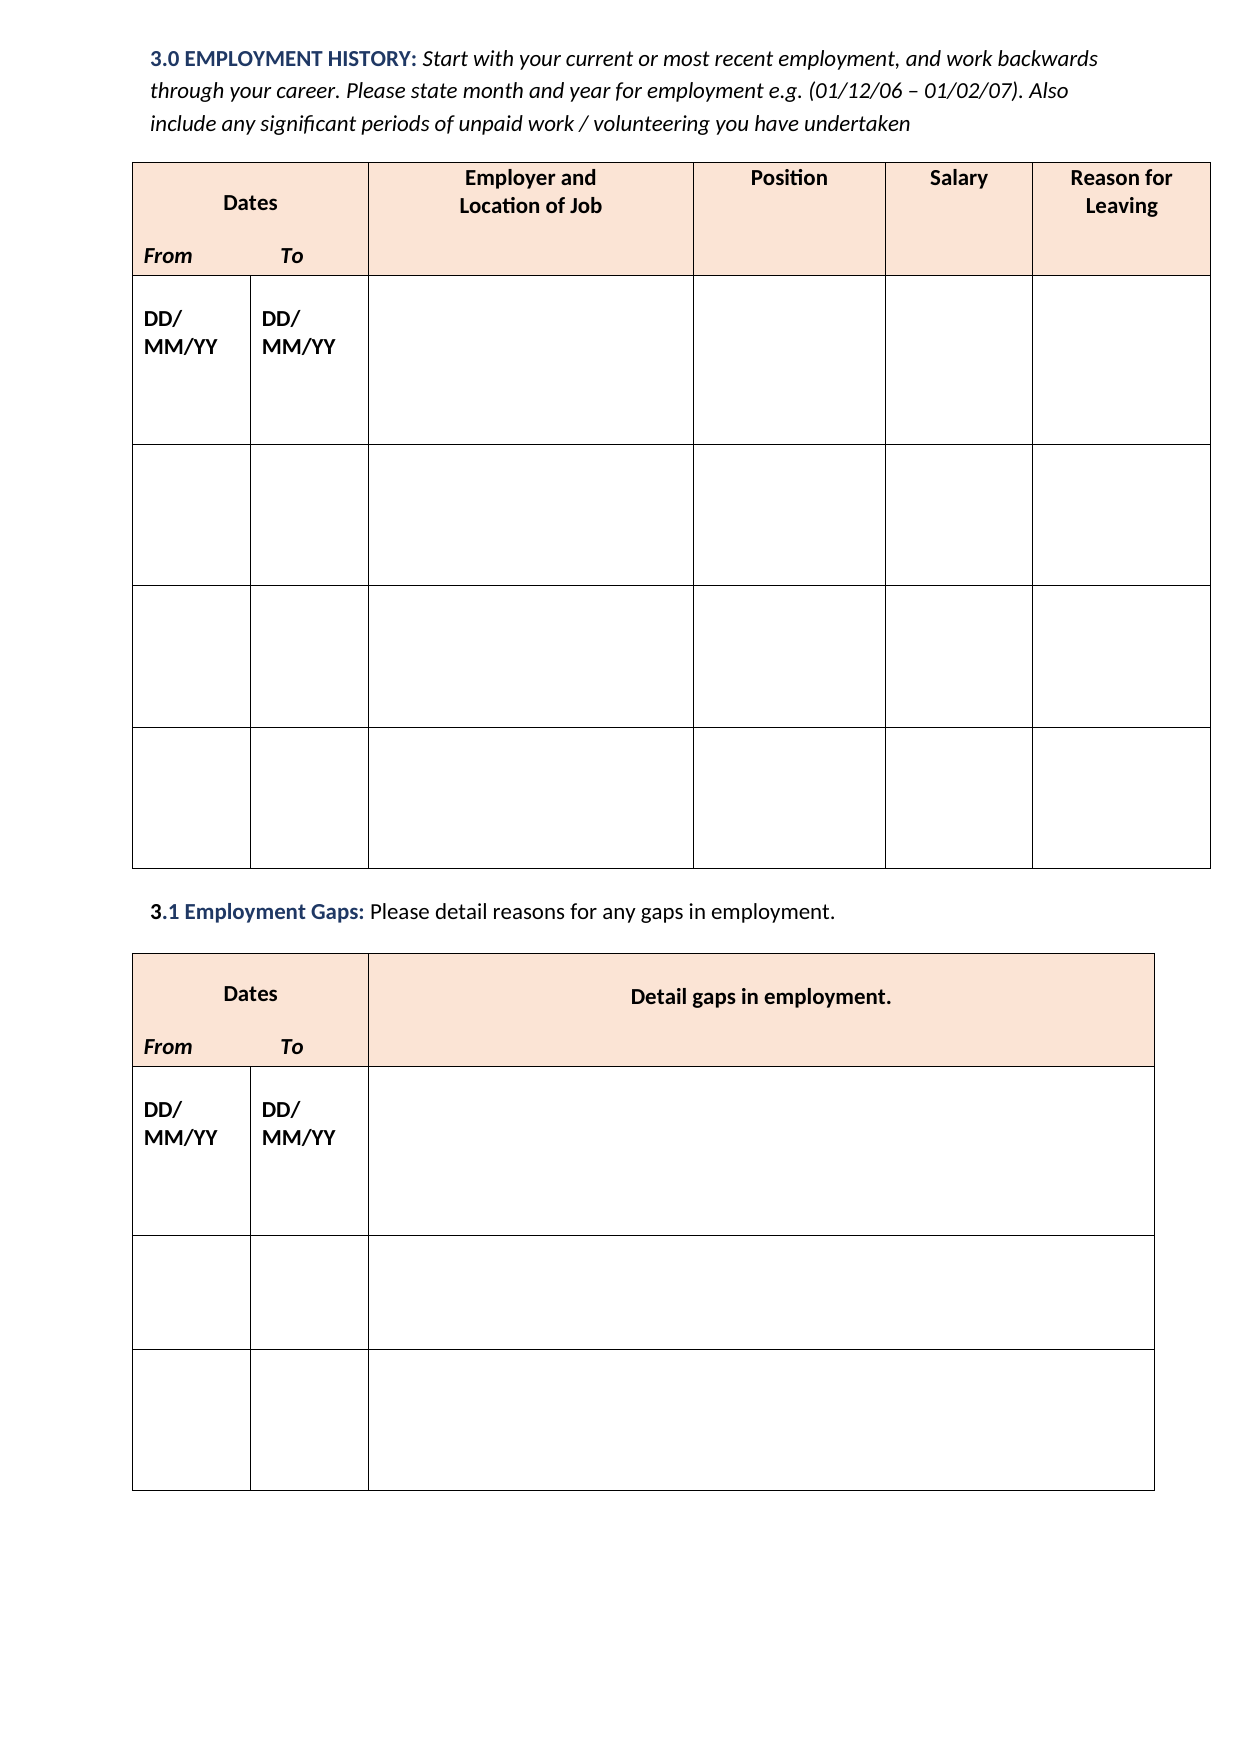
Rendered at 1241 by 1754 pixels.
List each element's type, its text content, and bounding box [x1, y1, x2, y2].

table_header Position [694, 163, 885, 275]
table_cell DD/MM/YY [251, 1067, 368, 1235]
table_cell [886, 276, 1032, 444]
table_cell DD/MM/YY [133, 1067, 250, 1235]
table_cell [694, 276, 885, 444]
table_cell [133, 728, 250, 868]
table_cell DD/MM/YY [251, 276, 368, 444]
table_header Employer and Location of Job [369, 163, 693, 275]
table_cell [133, 1350, 250, 1489]
table_cell [1033, 728, 1210, 868]
table_header Reason for Leaving [1033, 163, 1210, 275]
text 3.1 Employment Gaps: Please detail reasons for any gaps in employment. [150, 897, 1107, 925]
table_cell [886, 586, 1032, 727]
table_cell [694, 586, 885, 727]
table_cell [369, 1350, 1154, 1489]
table_cell [1033, 586, 1210, 727]
table_cell [251, 445, 368, 585]
table_cell [133, 1236, 250, 1348]
table_cell [133, 586, 250, 727]
table_cell [251, 1350, 368, 1489]
table_cell [133, 445, 250, 585]
table_cell [251, 1236, 368, 1348]
table_header Dates From To [133, 163, 368, 275]
table_cell [694, 445, 885, 585]
table_cell [369, 1236, 1154, 1348]
table_cell [1033, 445, 1210, 585]
table_header Dates From To [133, 954, 368, 1066]
table_header Salary [886, 163, 1032, 275]
table_cell [886, 728, 1032, 868]
table_header Detail gaps in employment. [369, 954, 1154, 1066]
table_cell [694, 728, 885, 868]
table_cell DD/MM/YY [133, 276, 250, 444]
table_cell [251, 728, 368, 868]
table_cell [251, 586, 368, 727]
table_cell [369, 586, 693, 727]
table_cell [369, 276, 693, 444]
table_cell [886, 445, 1032, 585]
text 3.0 EMPLOYMENT HISTORY: Start with your current or most recent employment, and work backwards through your career. Please state month and year for employment e.g. (01/12/06 – 01/02/07). Also include any significant periods of unpaid work / volunteering you have undertaken [150, 44, 1107, 137]
table_cell [369, 728, 693, 868]
table_cell [369, 445, 693, 585]
table_cell [369, 1067, 1154, 1235]
table_cell [1033, 276, 1210, 444]
